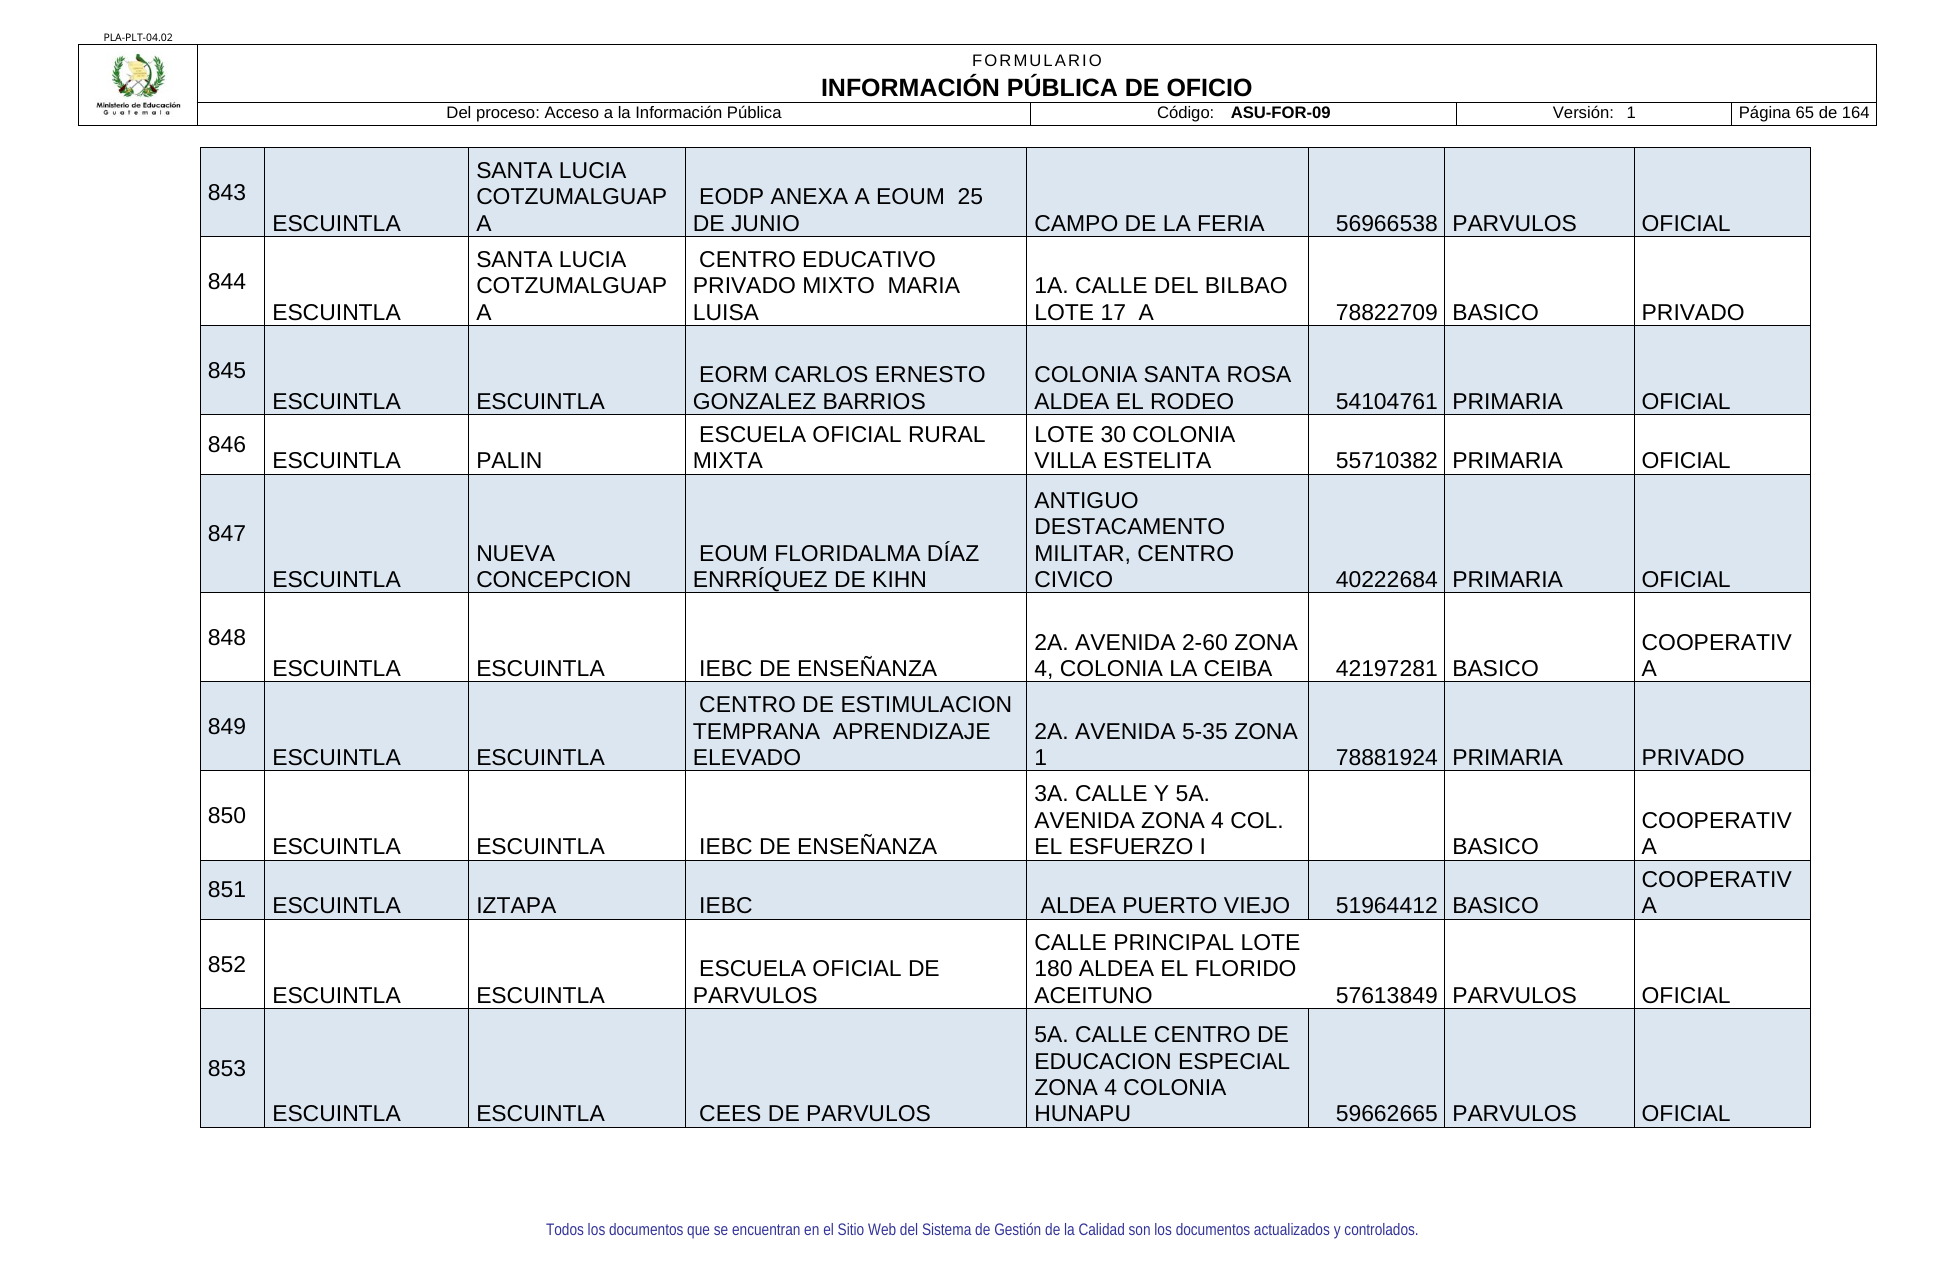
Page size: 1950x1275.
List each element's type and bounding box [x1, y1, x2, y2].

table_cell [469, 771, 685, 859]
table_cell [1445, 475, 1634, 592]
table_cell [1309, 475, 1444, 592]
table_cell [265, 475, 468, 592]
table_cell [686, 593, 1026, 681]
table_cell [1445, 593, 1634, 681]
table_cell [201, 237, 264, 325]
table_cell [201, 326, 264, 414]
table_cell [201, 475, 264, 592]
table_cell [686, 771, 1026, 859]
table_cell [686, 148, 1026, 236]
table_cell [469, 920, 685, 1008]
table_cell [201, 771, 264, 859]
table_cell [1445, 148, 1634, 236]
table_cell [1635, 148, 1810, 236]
picture [95, 51, 181, 117]
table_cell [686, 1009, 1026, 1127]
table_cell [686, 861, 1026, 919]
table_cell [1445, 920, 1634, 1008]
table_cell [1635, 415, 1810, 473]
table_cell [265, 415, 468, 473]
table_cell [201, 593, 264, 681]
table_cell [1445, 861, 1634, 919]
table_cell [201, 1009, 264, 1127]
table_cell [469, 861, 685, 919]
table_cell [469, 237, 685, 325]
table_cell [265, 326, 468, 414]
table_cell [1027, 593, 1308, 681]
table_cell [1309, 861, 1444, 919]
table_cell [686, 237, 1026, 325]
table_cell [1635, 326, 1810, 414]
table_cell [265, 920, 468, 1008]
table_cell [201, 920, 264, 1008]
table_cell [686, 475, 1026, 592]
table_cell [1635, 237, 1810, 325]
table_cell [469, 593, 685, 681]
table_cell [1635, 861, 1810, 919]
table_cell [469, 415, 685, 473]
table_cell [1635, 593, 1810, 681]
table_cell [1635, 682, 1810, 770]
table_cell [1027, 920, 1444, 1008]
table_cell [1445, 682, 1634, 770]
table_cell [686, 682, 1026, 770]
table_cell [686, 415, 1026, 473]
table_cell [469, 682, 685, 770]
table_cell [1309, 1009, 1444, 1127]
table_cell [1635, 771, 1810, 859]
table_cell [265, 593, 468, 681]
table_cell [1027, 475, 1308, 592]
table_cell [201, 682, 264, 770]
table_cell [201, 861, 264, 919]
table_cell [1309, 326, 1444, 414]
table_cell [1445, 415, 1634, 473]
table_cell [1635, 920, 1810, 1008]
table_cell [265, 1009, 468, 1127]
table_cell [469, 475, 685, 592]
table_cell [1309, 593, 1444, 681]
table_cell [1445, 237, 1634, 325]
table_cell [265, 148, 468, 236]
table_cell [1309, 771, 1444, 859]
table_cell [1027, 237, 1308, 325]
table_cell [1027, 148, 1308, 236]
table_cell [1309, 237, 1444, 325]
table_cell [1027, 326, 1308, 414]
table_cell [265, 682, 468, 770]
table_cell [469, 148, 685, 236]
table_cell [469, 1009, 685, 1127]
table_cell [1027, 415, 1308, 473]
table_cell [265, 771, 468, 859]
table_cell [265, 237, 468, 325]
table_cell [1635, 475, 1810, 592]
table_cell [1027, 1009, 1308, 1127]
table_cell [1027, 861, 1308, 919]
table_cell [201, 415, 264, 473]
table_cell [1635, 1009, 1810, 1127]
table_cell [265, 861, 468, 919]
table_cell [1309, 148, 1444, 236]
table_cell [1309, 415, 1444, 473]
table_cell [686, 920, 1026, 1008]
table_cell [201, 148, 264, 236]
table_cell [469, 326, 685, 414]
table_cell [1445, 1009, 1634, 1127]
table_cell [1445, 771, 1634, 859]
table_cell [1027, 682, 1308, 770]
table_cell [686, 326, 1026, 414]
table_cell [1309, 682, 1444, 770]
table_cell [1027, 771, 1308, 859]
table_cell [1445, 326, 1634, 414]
